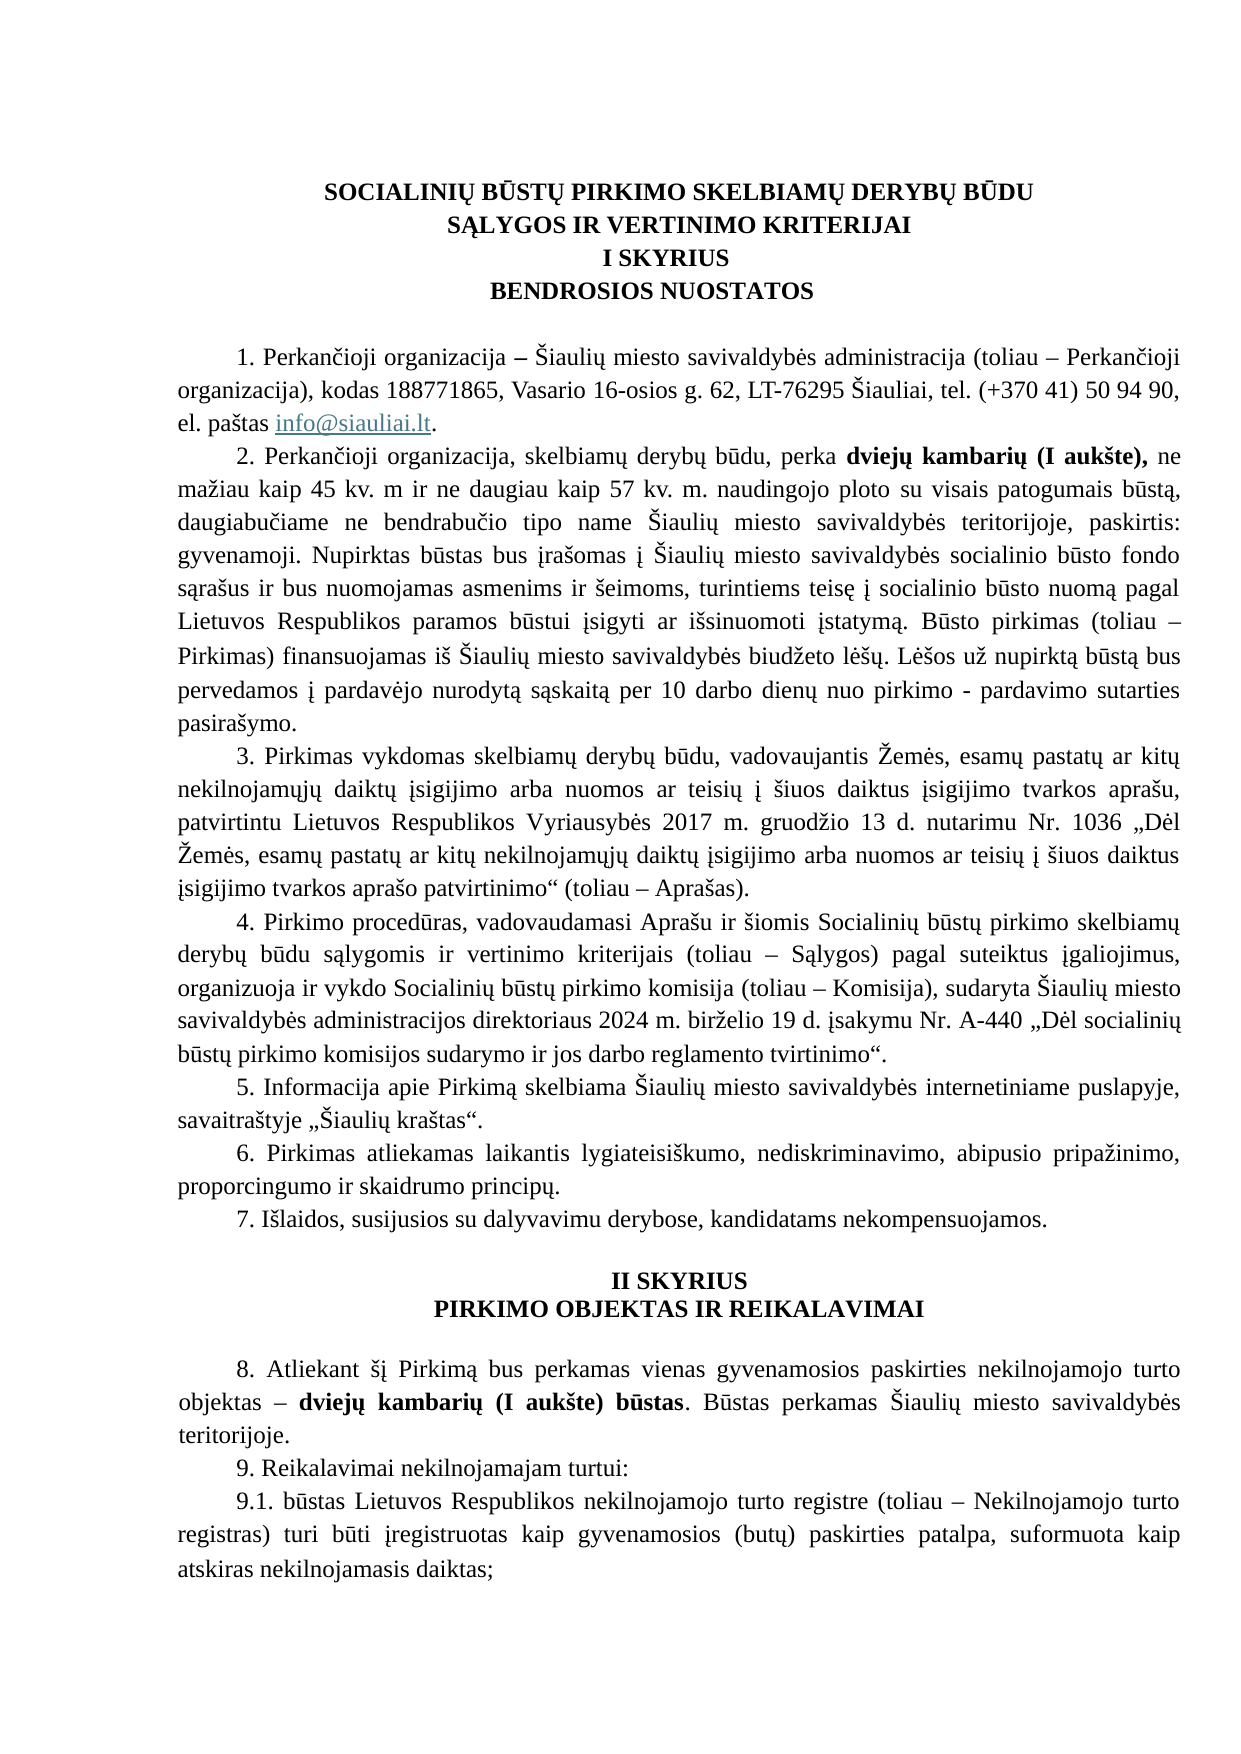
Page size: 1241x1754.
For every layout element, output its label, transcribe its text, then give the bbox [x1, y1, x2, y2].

text SĄLYGOS IR VERTINIMO KRITERIJAI [177, 210, 1181, 239]
text 9. Reikalavimai nekilnojamajam turtui: [178, 1453, 1181, 1482]
text PIRKIMO OBJEKTAS IR REIKALAVIMAI [177, 1294, 1181, 1323]
text BENDROSIOS NUOSTATOS [290, 276, 1181, 305]
text SOCIALINIŲ BŪSTŲ PIRKIMO SKELBIAMŲ DERYBŲ BŪDU [177, 177, 1181, 206]
text 2. Perkančioji organizacija, skelbiamų derybų būdu, perka dviejų kambarių (I aukšte), ne mažiau kaip 45 kv. m ir ne daugiau kaip 57 kv. m. naudingojo ploto su visais patogumais būstą, daugiabučiame ne bendrabučio tipo name Šiaulių miesto savivaldybės teritorijoje, paskirtis: gyvenamoji. Nupirktas būstas bus įrašomas į Šiaulių miesto savivaldybės socialinio būsto fondo sąrašus ir bus nuomojamas asmenims ir šeimoms, turintiems teisę į socialinio būsto nuomą pagal Lietuvos Respublikos paramos būstui įsigyti ar išsinuomoti įstatymą. Būsto pirkimas (toliau – Pirkimas) finansuojamas iš Šiaulių miesto savivaldybės biudžeto lėšų. Lėšos už nupirktą būstą bus pervedamos į pardavėjo nurodytą sąskaitą per 10 darbo dienų nuo pirkimo - pardavimo sutarties pasirašymo. [177, 441, 1181, 737]
text I SKYRIUS [290, 243, 1181, 272]
text 5. Informacija apie Pirkimą skelbiama Šiaulių miesto savivaldybės internetiniame puslapyje, savaitraštyje „Šiaulių kraštas“. [177, 1072, 1181, 1133]
text 6. Pirkimas atliekamas laikantis lygiateisiškumo, nediskriminavimo, abipusio pripažinimo, proporcingumo ir skaidrumo principų. [177, 1138, 1181, 1199]
text 1. Perkančioji organizacija – Šiaulių miesto savivaldybės administracija (toliau – Perkančioji organizacija), kodas 188771865, Vasario 16-osios g. 62, LT-76295 Šiauliai, tel. (+370 41) 50 94 90, el. paštas info@siauliai.lt. [177, 342, 1181, 437]
text II SKYRIUS [177, 1266, 1181, 1294]
text 8. Atliekant šį Pirkimą bus perkamas vienas gyvenamosios paskirties nekilnojamojo turto objektas – dviejų kambarių (I aukšte) būstas. Būstas perkamas Šiaulių miesto savivaldybės teritorijoje. [178, 1354, 1181, 1449]
text 7. Išlaidos, susijusios su dalyvavimu derybose, kandidatams nekompensuojamos. [177, 1204, 1181, 1232]
text 3. Pirkimas vykdomas skelbiamų derybų būdu, vadovaujantis Žemės, esamų pastatų ar kitų nekilnojamųjų daiktų įsigijimo arba nuomos ar teisių į šiuos daiktus įsigijimo tvarkos aprašu, patvirtintu Lietuvos Respublikos Vyriausybės 2017 m. gruodžio 13 d. nutarimu Nr. 1036 „Dėl Žemės, esamų pastatų ar kitų nekilnojamųjų daiktų įsigijimo arba nuomos ar teisių į šiuos daiktus įsigijimo tvarkos aprašo patvirtinimo“ (toliau – Aprašas). [177, 741, 1181, 902]
text 4. Pirkimo procedūras, vadovaudamasi Aprašu ir šiomis Socialinių būstų pirkimo skelbiamų derybų būdu sąlygomis ir vertinimo kriterijais (toliau – Sąlygos) pagal suteiktus įgaliojimus, organizuoja ir vykdo Socialinių būstų pirkimo komisija (toliau – Komisija), sudaryta Šiaulių miesto savivaldybės administracijos direktoriaus 2024 m. birželio 19 d. įsakymu Nr. A-440 „Dėl socialinių būstų pirkimo komisijos sudarymo ir jos darbo reglamento tvirtinimo“. [177, 907, 1181, 1067]
text 9.1. būstas Lietuvos Respublikos nekilnojamojo turto registre (toliau – Nekilnojamojo turto registras) turi būti įregistruotas kaip gyvenamosios (butų) paskirties patalpa, suformuota kaip atskiras nekilnojamasis daiktas; [177, 1486, 1181, 1584]
